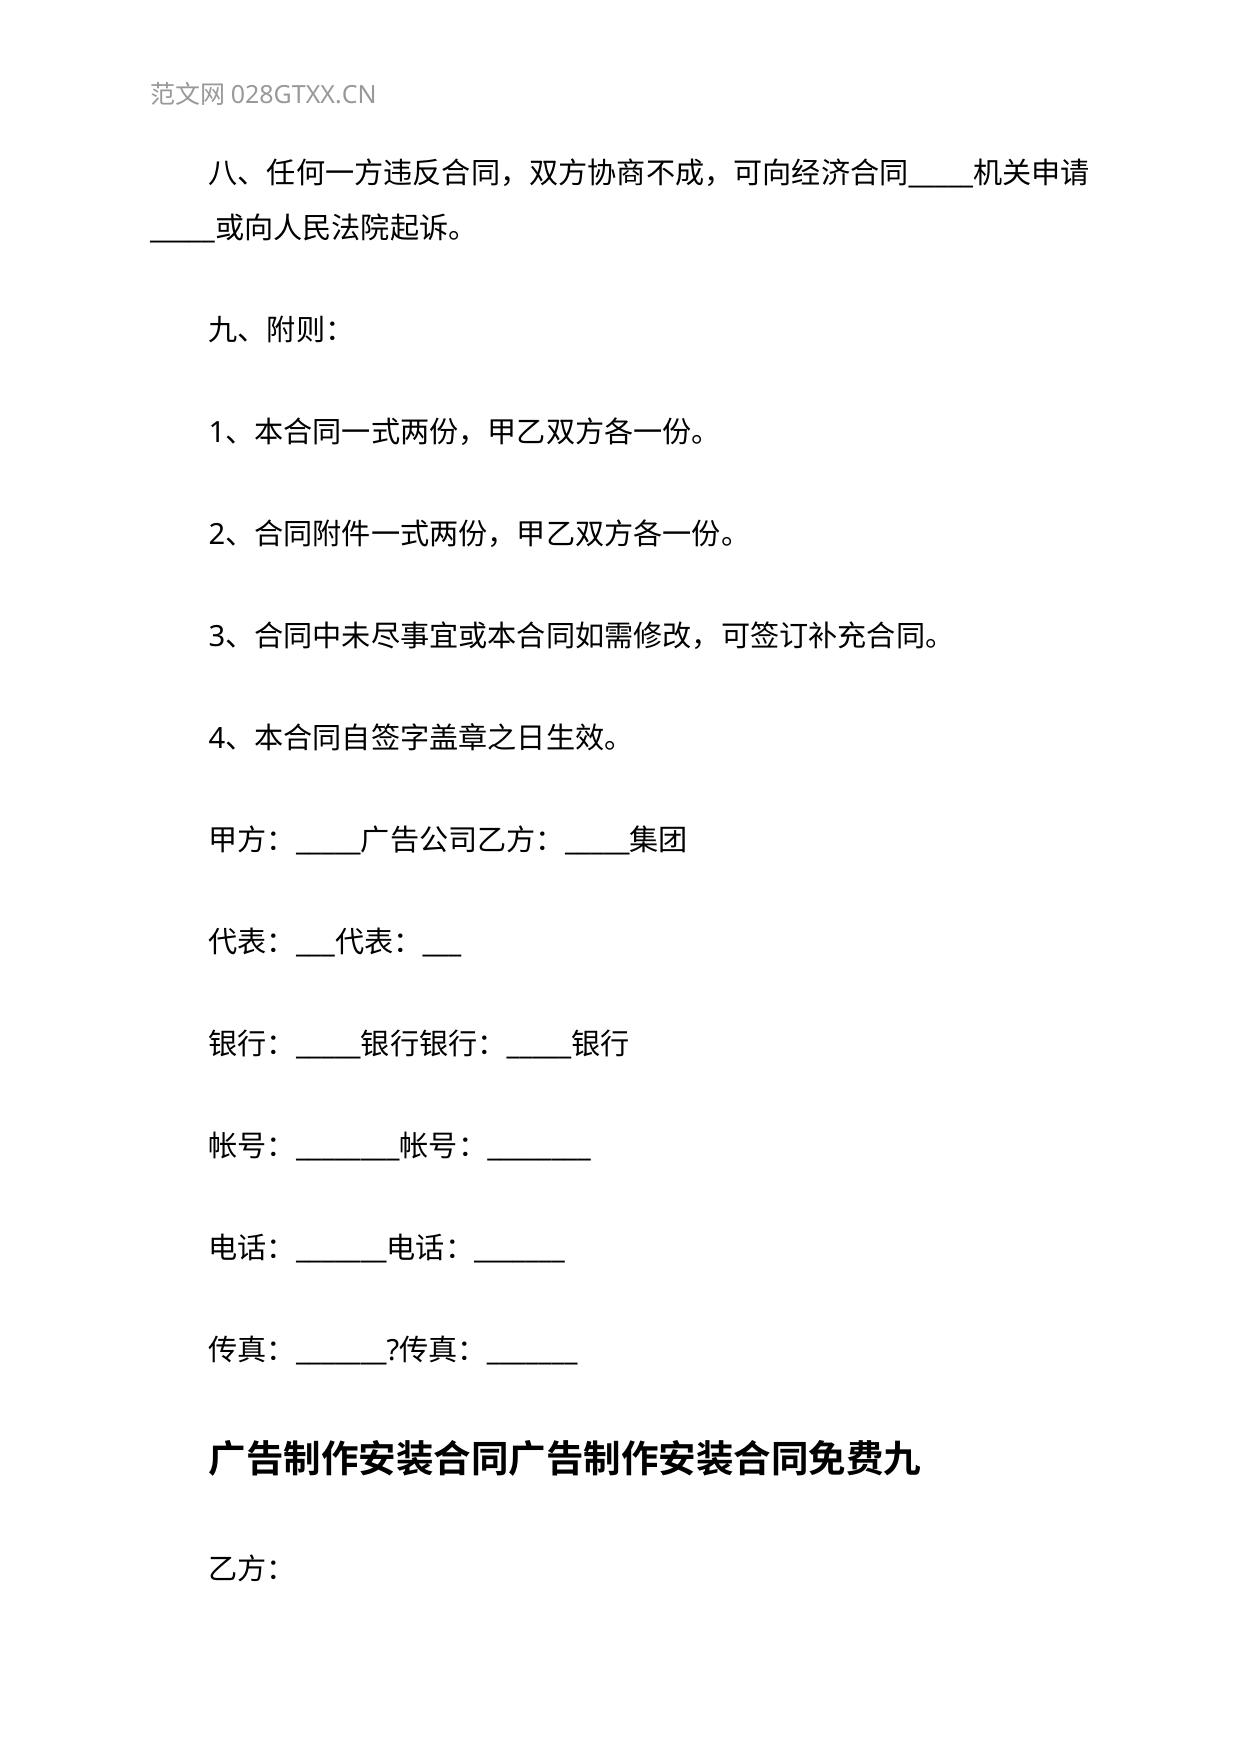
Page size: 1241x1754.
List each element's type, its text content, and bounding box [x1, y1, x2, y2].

text 九、附则： [150, 307, 1090, 349]
text 帐号：________帐号：________ [150, 1123, 1090, 1165]
text 乙方： [150, 1546, 1090, 1588]
text 传真：_______?传真：_______ [150, 1327, 1090, 1369]
text 代表：___代表：___ [150, 919, 1090, 961]
text 甲方：_____广告公司乙方：_____集团 [150, 817, 1090, 859]
text 1、本合同一式两份，甲乙双方各一份。 [150, 409, 1090, 451]
text 3、合同中未尽事宜或本合同如需修改，可签订补充合同。 [150, 613, 1090, 655]
text 2、合同附件一式两份，甲乙双方各一份。 [150, 511, 1090, 553]
text 八、任何一方违反合同，双方协商不成，可向经济合同_____机关申请_____或向人民法院起诉。 [150, 150, 1090, 247]
text 电话：_______电话：_______ [150, 1224, 1090, 1267]
text 广告制作安装合同广告制作安装合同免费九 [150, 1428, 1090, 1483]
text 4、本合同自签字盖章之日生效。 [150, 715, 1090, 757]
text 银行：_____银行银行：_____银行 [150, 1021, 1090, 1063]
